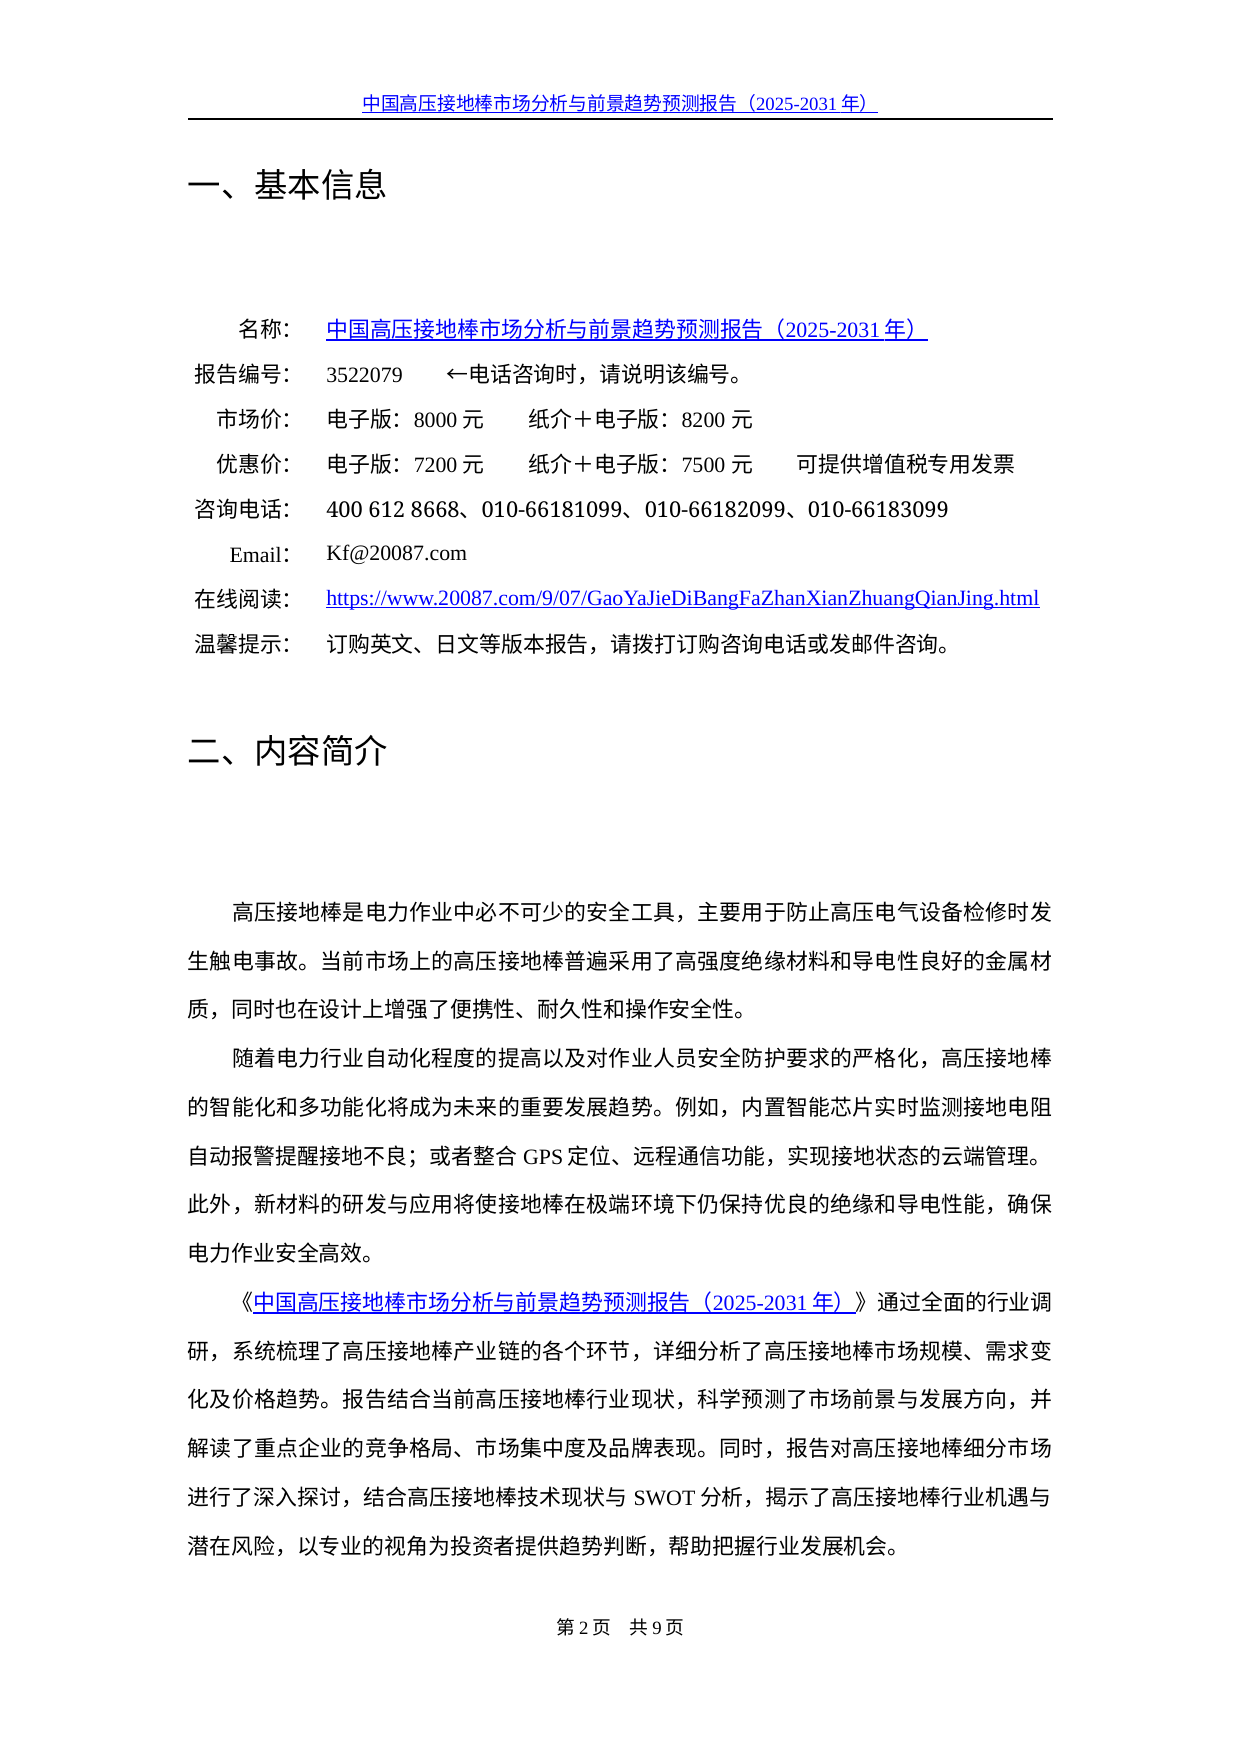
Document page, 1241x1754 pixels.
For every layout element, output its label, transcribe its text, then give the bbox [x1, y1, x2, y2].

table_cell 在线阅读： [167, 582, 315, 627]
table_cell Kf@20087.com [315, 537, 1073, 582]
table_cell 市场价： [167, 402, 315, 447]
title 二、内容简介 [187, 717, 1053, 782]
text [187, 894, 1053, 1561]
table_cell Email： [167, 537, 315, 582]
table_cell 电子版：8000 元 纸介＋电子版：8200 元 [315, 402, 1073, 447]
table_header 名称： [167, 312, 315, 357]
table_cell 订购英文、日文等版本报告，请拨打订购咨询电话或发邮件咨询。 [315, 627, 1073, 672]
table_cell 报告编号： [167, 357, 315, 402]
table_header 中国高压接地棒市场分析与前景趋势预测报告（2025-2031年） [315, 312, 1073, 357]
table_cell 咨询电话： [167, 492, 315, 537]
table_cell 温馨提示： [167, 627, 315, 672]
title 一、基本信息 [187, 150, 1053, 215]
table_cell 3522079 ←电话咨询时，请说明该编号。 [315, 357, 1073, 402]
table_cell 优惠价： [167, 447, 315, 492]
table_cell 400 612 8668、010-66181099、010-66182099、010-66183099 [315, 492, 1073, 537]
table_cell 电子版：7200 元 纸介＋电子版：7500 元 可提供增值税专用发票 [315, 447, 1073, 492]
table_cell [315, 582, 1073, 627]
